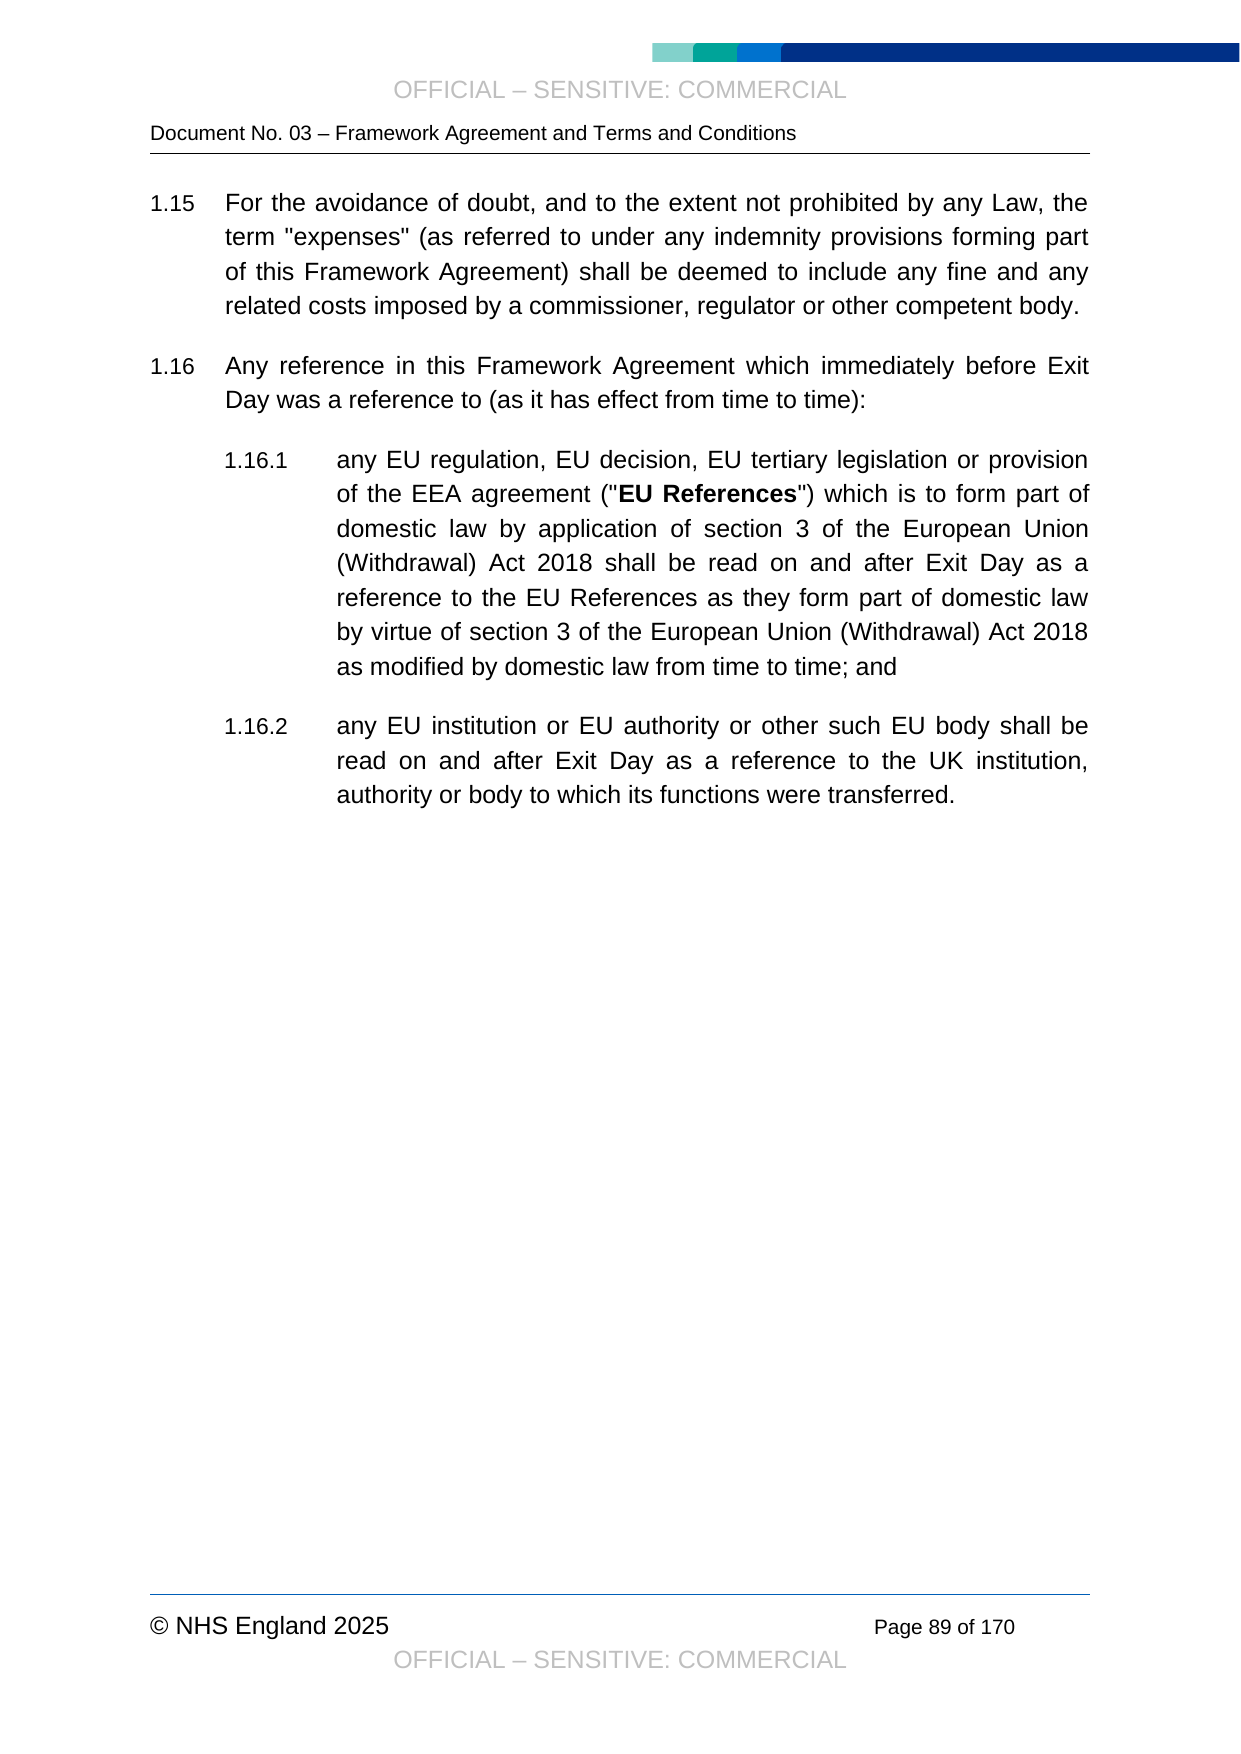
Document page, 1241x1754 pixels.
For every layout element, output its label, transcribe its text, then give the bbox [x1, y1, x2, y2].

subtitle any EU regulation, EU decision, EU tertiary legislation or provision of the EEA agreement ("EU References") which is to form part of domestic law by application of section 3 of the European Union (Withdrawal) Act 2018 shall be read on and after Exit Day as a reference to the EU References as they form part of domestic law by virtue of section 3 of the European Union (Withdrawal) Act 2018 as modified by domestic law from time to time; and [224, 445, 1090, 680]
subtitle Any reference in this Framework Agreement which immediately before Exit Day was a reference to (as it has effect from time to time): [150, 351, 1090, 414]
subtitle any EU institution or EU authority or other such EU body shall be read on and after Exit Day as a reference to the UK institution, authority or body to which its functions were transferred. [224, 711, 1090, 809]
subtitle For the avoidance of doubt, and to the extent not prohibited by any Law, the term "expenses" (as referred to under any indemnity provisions forming part of this Framework Agreement) shall be deemed to include any fine and any related costs imposed by a commissioner, regulator or other competent body. [150, 188, 1090, 320]
